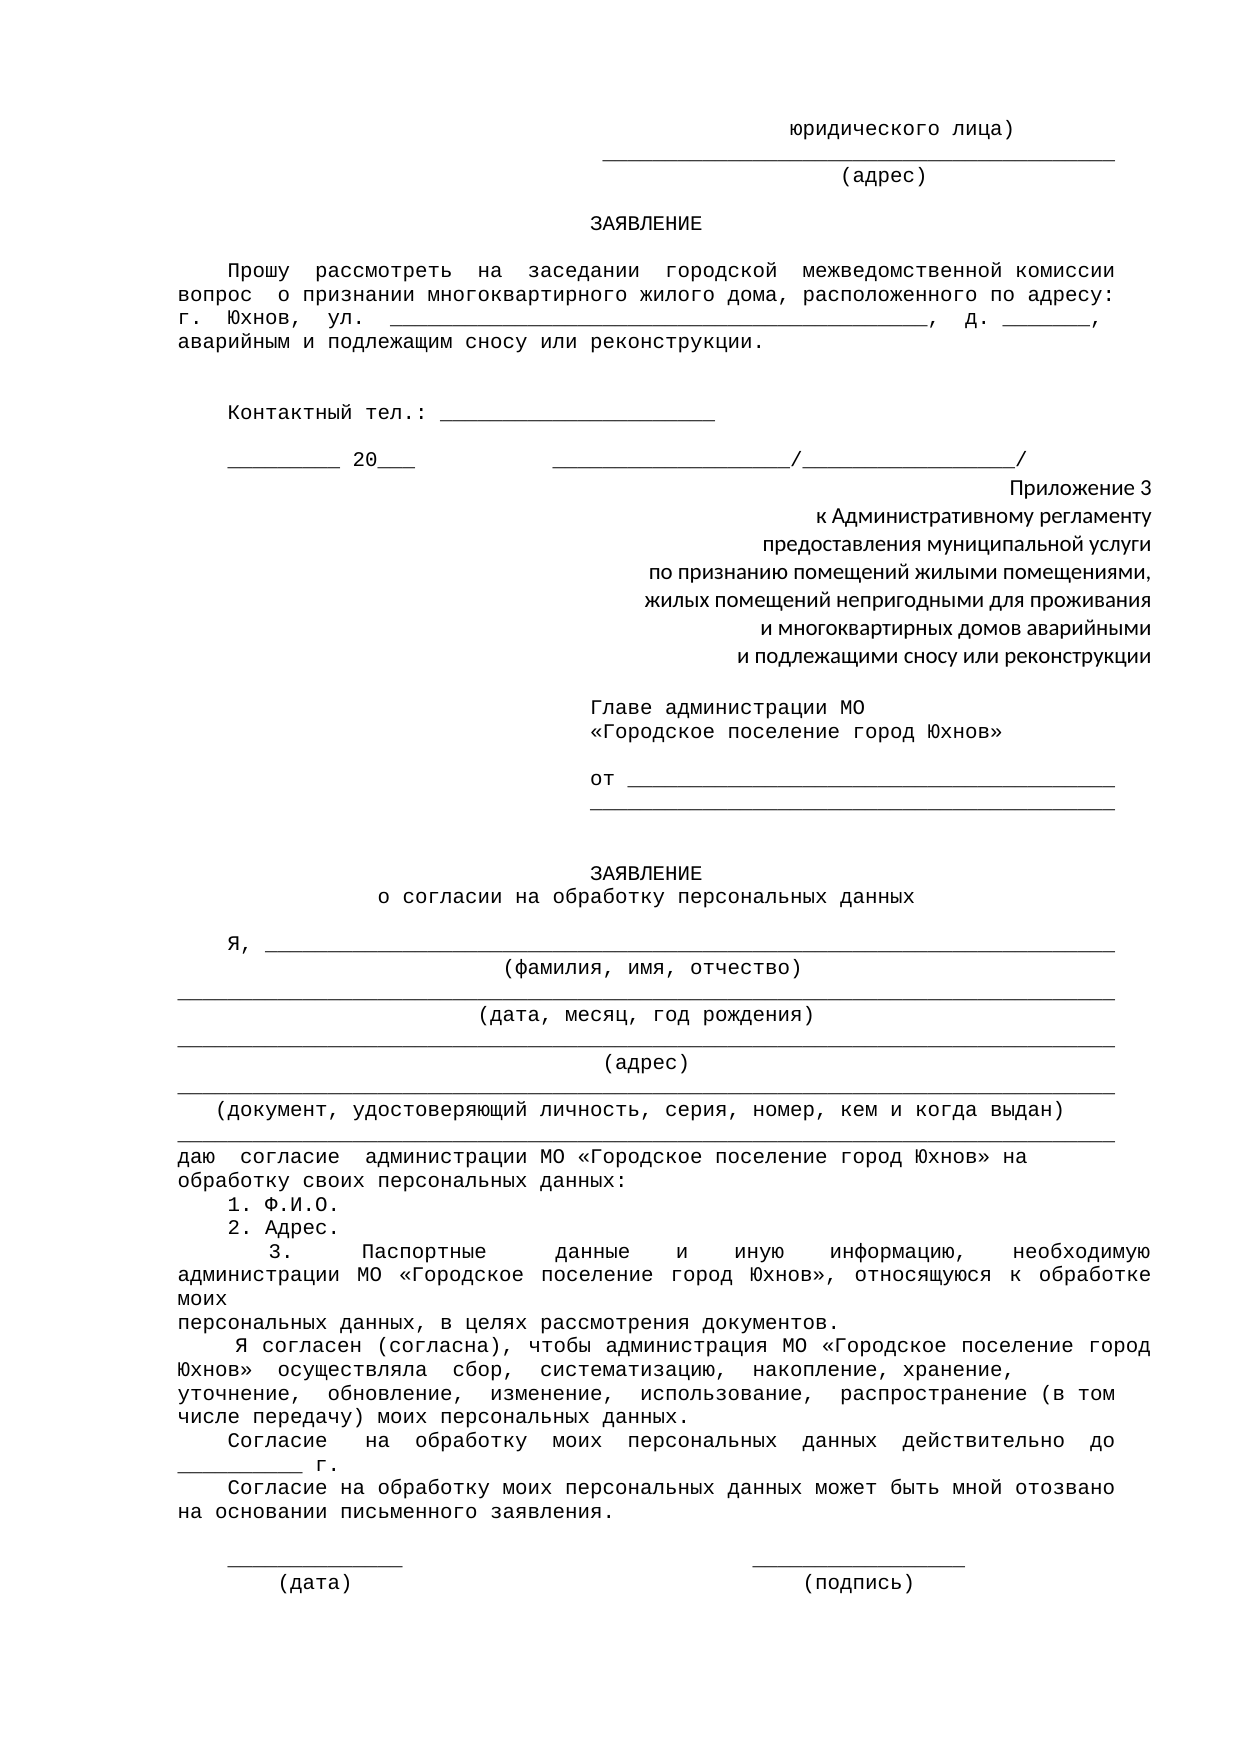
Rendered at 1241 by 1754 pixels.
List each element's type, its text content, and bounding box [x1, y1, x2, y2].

text о согласии на обработку персональных данных [177, 886, 1152, 910]
text (документ, удостоверяющий личность, серия, номер, кем и когда выдан) [177, 1099, 1152, 1123]
text ___________________________________________________________________________ [177, 981, 1152, 1004]
text даю согласие администрации МО «Городское поселение город Юхнов» на [177, 1146, 1152, 1170]
text ___________________________________________________________________________ [177, 1028, 1152, 1052]
text Я согласен (согласна), чтобы администрация МО «Городское поселение город Юхнов» осуществляла сбор, систематизацию, накопление, хранение, [177, 1335, 1152, 1383]
text __________________________________________ [177, 792, 1152, 815]
text (дата, месяц, год рождения) [177, 1004, 1152, 1028]
text 1. Ф.И.О. [177, 1193, 1152, 1217]
text ______________ _________________ [177, 1548, 1152, 1572]
text от _______________________________________ [177, 768, 1152, 792]
text Контактный тел.: ______________________ [177, 402, 1152, 426]
text 2. Адрес. [177, 1217, 1152, 1241]
text предоставления муниципальной услуги [177, 529, 1152, 557]
text по признанию помещений жилыми помещениями, [177, 557, 1152, 585]
text ___________________________________________________________________________ [177, 1123, 1152, 1146]
text Главе администрации МО [177, 697, 1152, 721]
text персональных данных, в целях рассмотрения документов. [177, 1312, 1152, 1335]
text ЗАЯВЛЕНИЕ [177, 213, 1152, 236]
text Согласие на обработку моих персональных данных может быть мной отозвано [177, 1477, 1152, 1501]
text г. Юхнов, ул. ___________________________________________, д. _______, [177, 307, 1152, 331]
text жилых помещений непригодными для проживания [177, 585, 1152, 613]
text ЗАЯВЛЕНИЕ [177, 862, 1152, 886]
text (дата) (подпись) [177, 1572, 1152, 1596]
text Я, ____________________________________________________________________ [177, 933, 1152, 957]
text Согласие на обработку моих персональных данных действительно до [177, 1430, 1152, 1454]
text обработку своих персональных данных: [177, 1170, 1152, 1193]
text (адрес) [177, 1052, 1152, 1075]
text и подлежащими сносу или реконструкции [177, 641, 1152, 669]
text «Городское поселение город Юхнов» [177, 721, 1152, 744]
text Приложение 3 [177, 473, 1152, 501]
text _________ 20___ ___________________/_________________/ [177, 449, 1152, 473]
text ___________________________________________________________________________ [177, 1075, 1152, 1099]
text и многоквартирных домов аварийными [177, 613, 1152, 641]
text к Административному регламенту [177, 501, 1152, 529]
text юридического лица) [177, 118, 1152, 142]
text 3. Паспортные данные и иную информацию, необходимую администрации МО «Городское поселение город Юхнов», относящуюся к обработке моих [177, 1241, 1152, 1312]
text числе передачу) моих персональных данных. [177, 1406, 1152, 1430]
text __________ г. [177, 1454, 1152, 1477]
text (адрес) [177, 165, 1152, 189]
text _________________________________________ [177, 142, 1152, 165]
text на основании письменного заявления. [177, 1501, 1152, 1524]
text (фамилия, имя, отчество) [177, 957, 1152, 981]
text аварийным и подлежащим сносу или реконструкции. [177, 331, 1152, 354]
text вопрос о признании многоквартирного жилого дома, расположенного по адресу: [177, 284, 1152, 307]
text Прошу рассмотреть на заседании городской межведомственной комиссии [177, 260, 1152, 284]
text уточнение, обновление, изменение, использование, распространение (в том [177, 1383, 1152, 1406]
